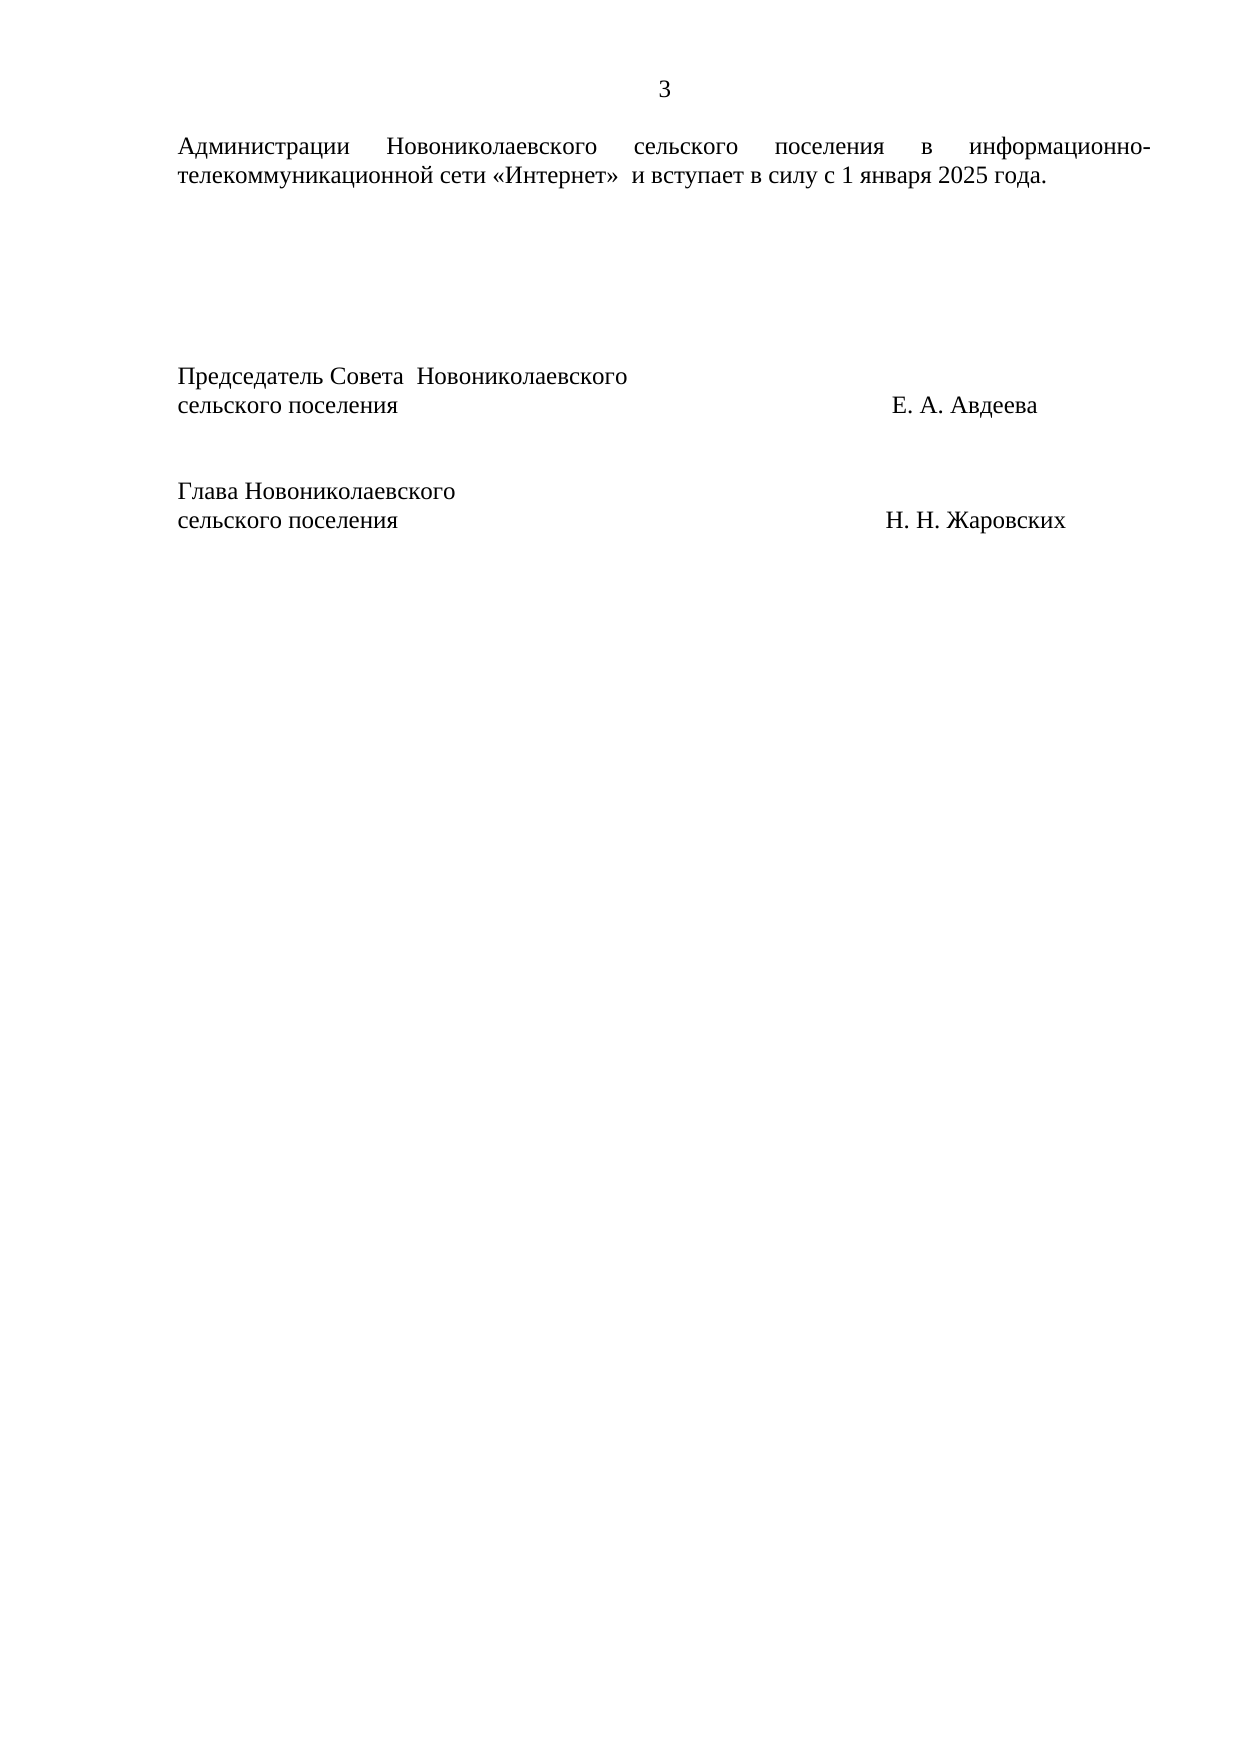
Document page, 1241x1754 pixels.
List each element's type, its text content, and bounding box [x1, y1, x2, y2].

text сельского поселения Н. Н. Жаровских [177, 505, 1152, 534]
text Председатель Совета Новониколаевского [177, 361, 1152, 390]
text сельского поселения Е. А. Авдеева [177, 390, 1152, 419]
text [177, 131, 1152, 189]
text Глава Новониколаевского [177, 476, 1152, 505]
